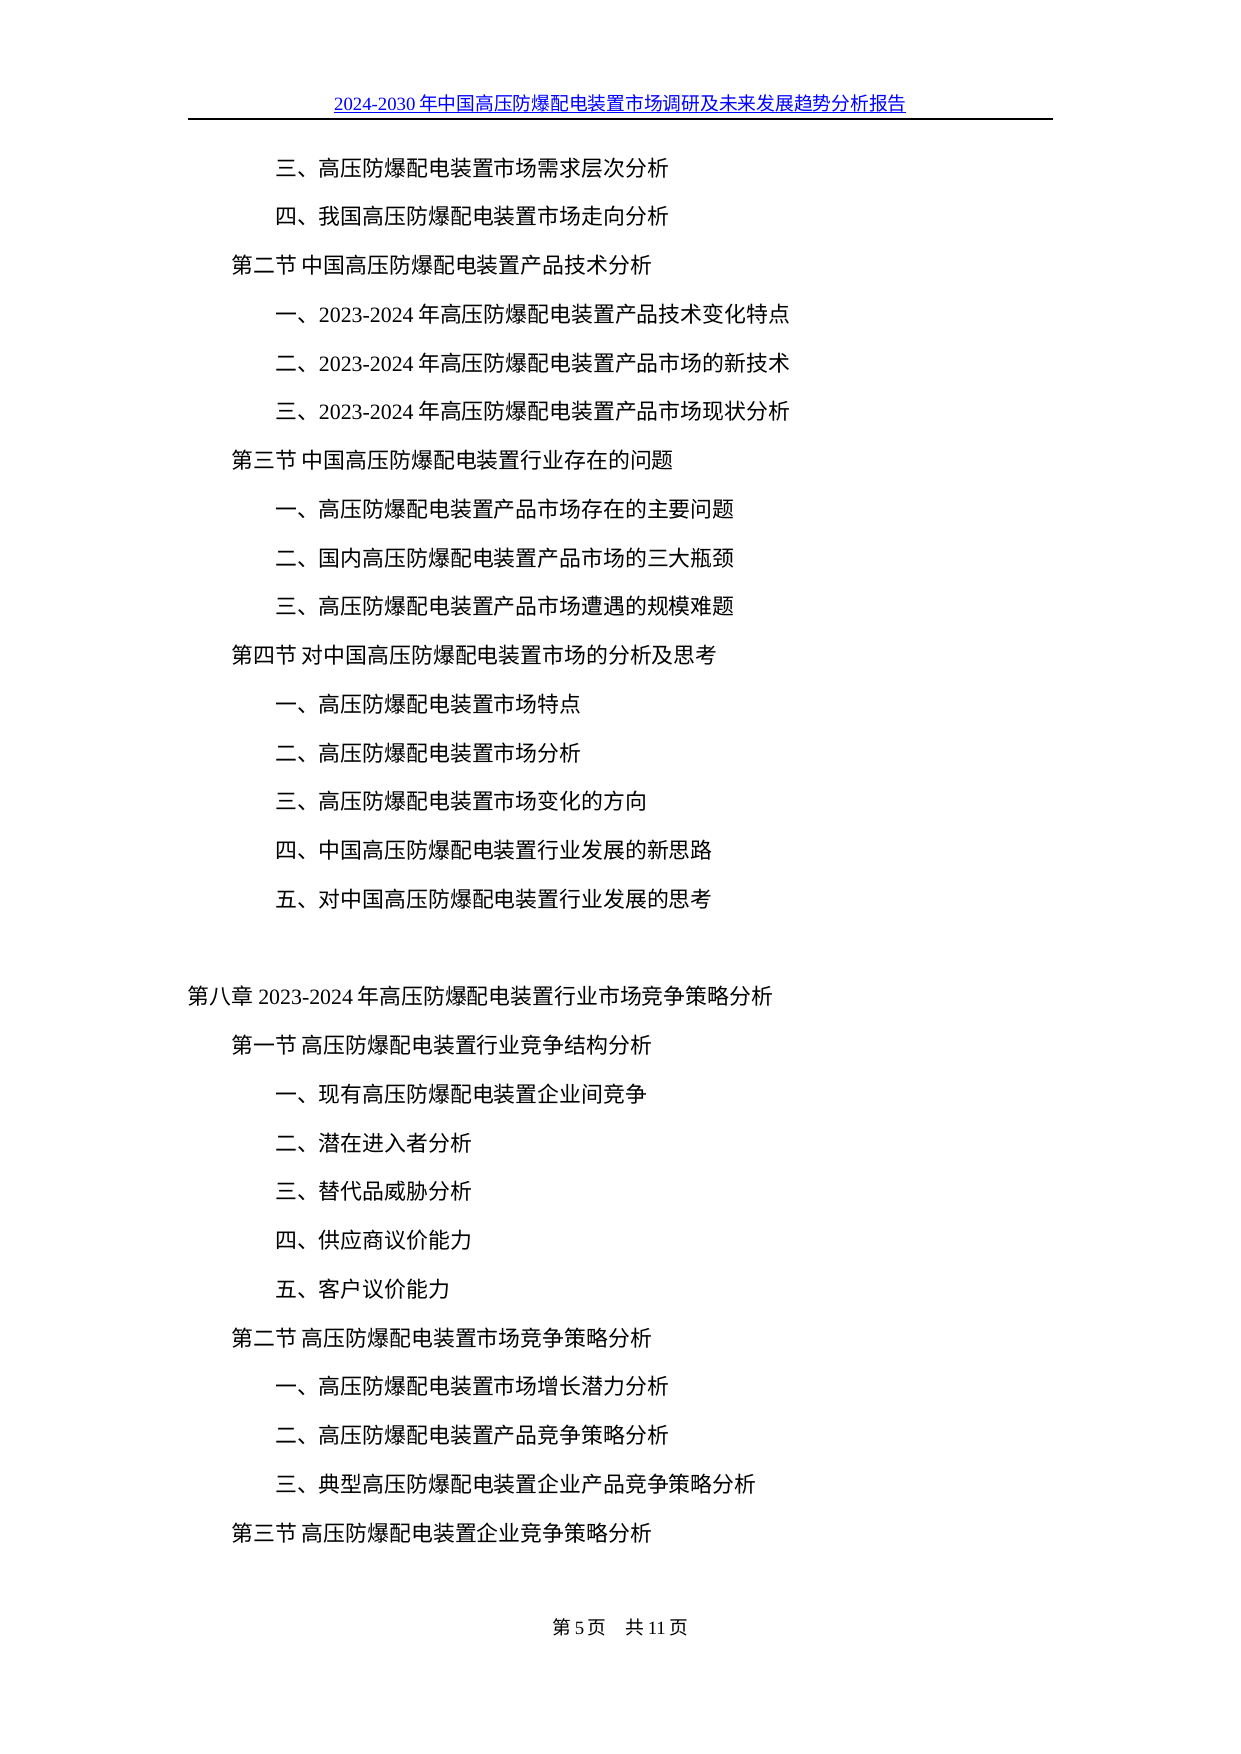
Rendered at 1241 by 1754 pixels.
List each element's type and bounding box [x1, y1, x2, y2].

text [187, 150, 1053, 1548]
